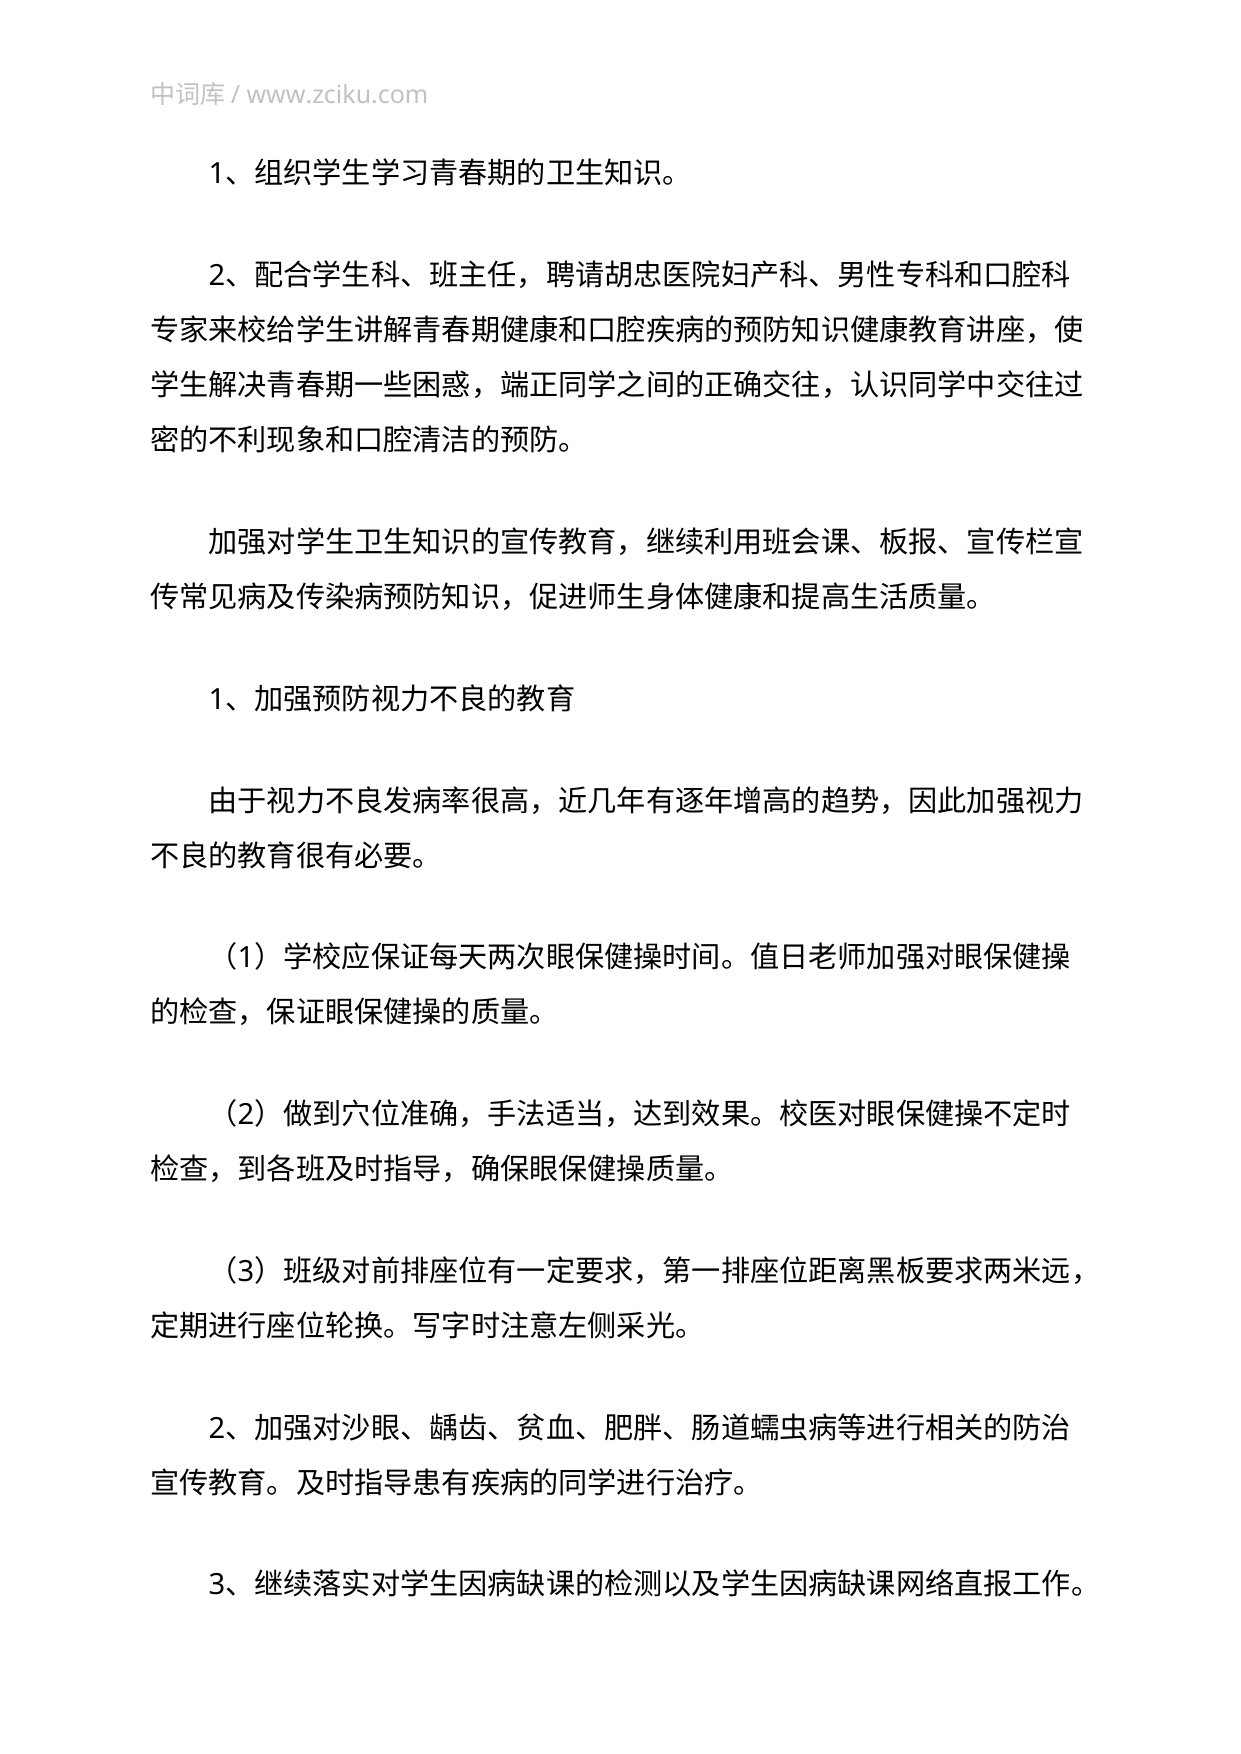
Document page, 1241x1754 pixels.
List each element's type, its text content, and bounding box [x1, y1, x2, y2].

text 2、加强对沙眼、龋齿、贫血、肥胖、肠道蠕虫病等进行相关的防治宣传教育。及时指导患有疾病的同学进行治疗。 [150, 1404, 1090, 1501]
text 加强对学生卫生知识的宣传教育，继续利用班会课、板报、宣传栏宣传常见病及传染病预防知识，促进师生身体健康和提高生活质量。 [150, 518, 1090, 616]
text 1、加强预防视力不良的教育 [150, 675, 1090, 718]
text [150, 1561, 1090, 1603]
text （3）班级对前排座位有一定要求，第一排座位距离黑板要求两米远，定期进行座位轮换。写字时注意左侧采光。 [150, 1247, 1090, 1345]
text 2、配合学生科、班主任，聘请胡忠医院妇产科、男性专科和口腔科专家来校给学生讲解青春期健康和口腔疾病的预防知识健康教育讲座，使学生解决青春期一些困惑，端正同学之间的正确交往，认识同学中交往过密的不利现象和口腔清洁的预防。 [150, 252, 1090, 459]
text 由于视力不良发病率很高，近几年有逐年增高的趋势，因此加强视力不良的教育很有必要。 [150, 777, 1090, 874]
text （1）学校应保证每天两次眼保健操时间。值日老师加强对眼保健操的检查，保证眼保健操的质量。 [150, 934, 1090, 1031]
text 1、组织学生学习青春期的卫生知识。 [150, 150, 1090, 192]
text （2）做到穴位准确，手法适当，达到效果。校医对眼保健操不定时检查，到各班及时指导，确保眼保健操质量。 [150, 1091, 1090, 1188]
